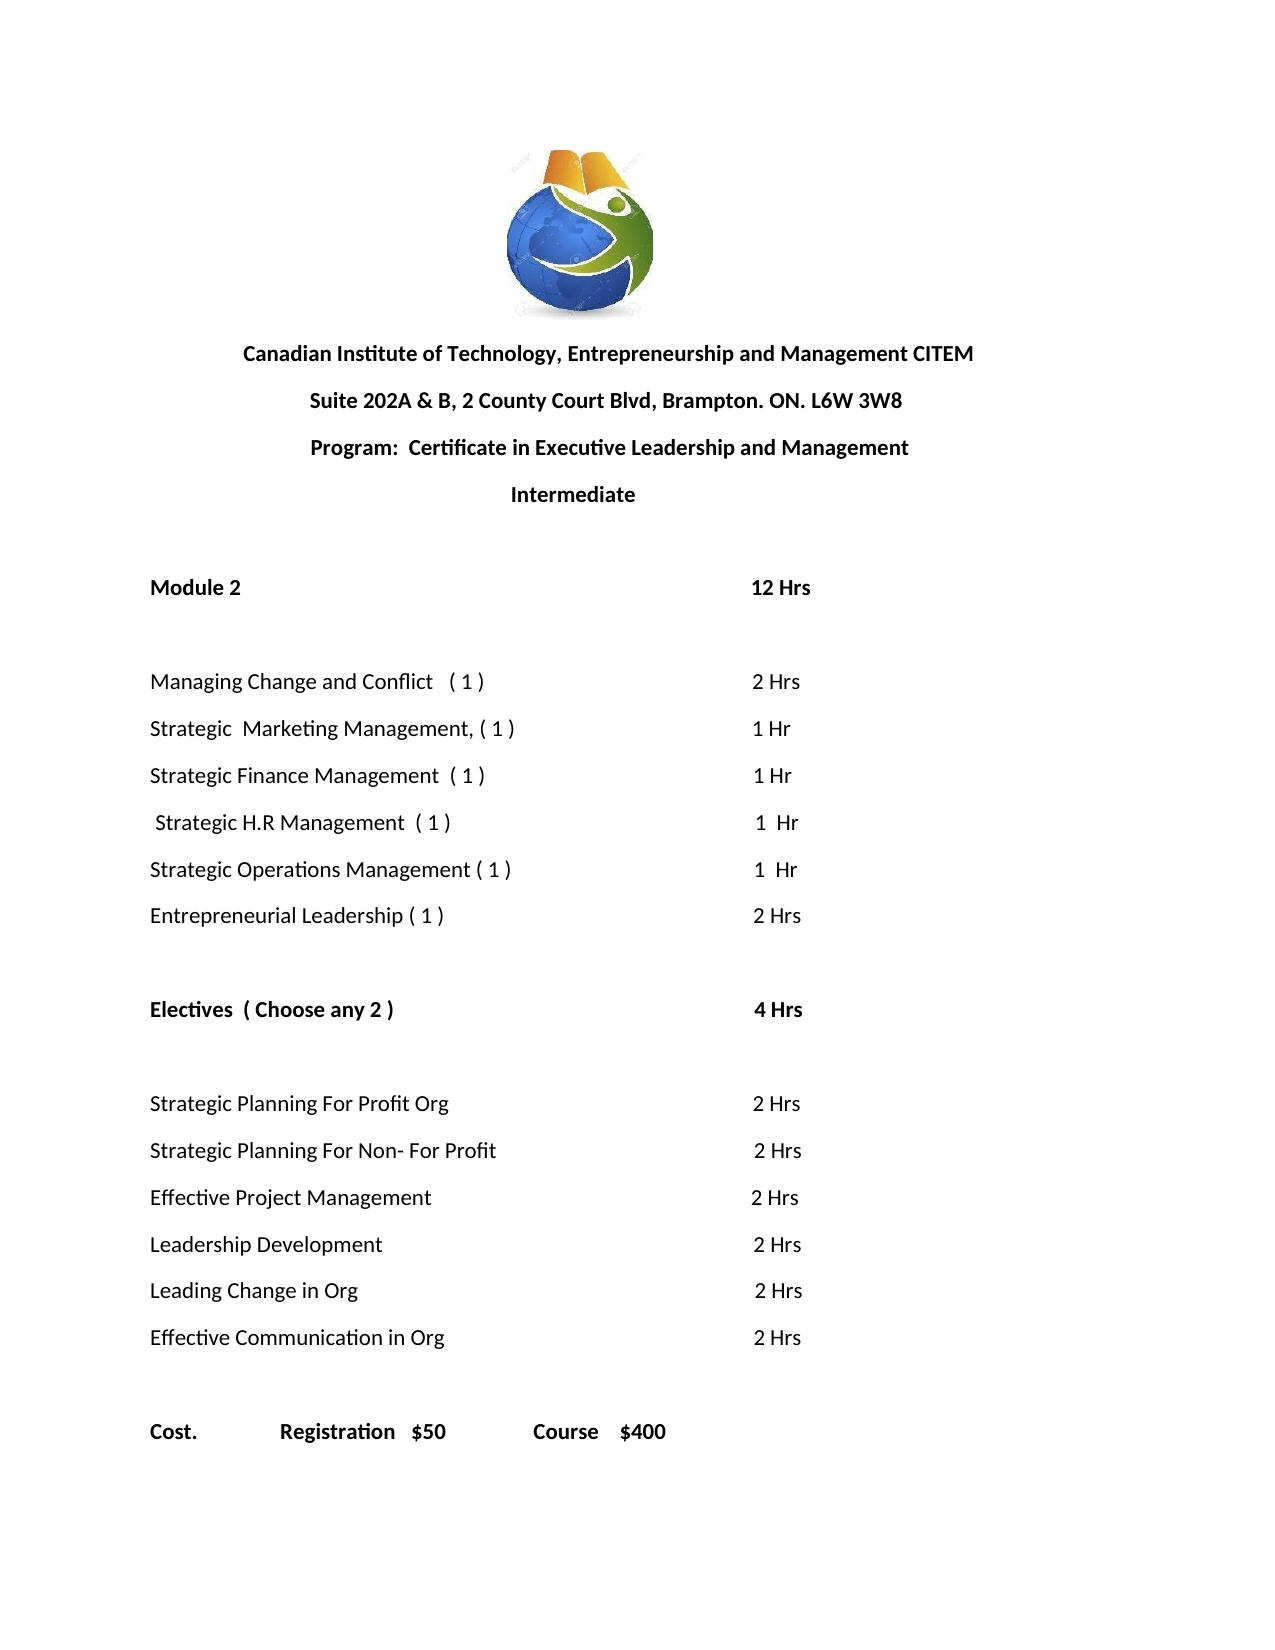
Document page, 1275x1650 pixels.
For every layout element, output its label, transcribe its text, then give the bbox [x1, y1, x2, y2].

text Strategic Marketing Management, ( 1 ) 1 Hr [150, 714, 1125, 742]
text Entrepreneurial Leadership ( 1 ) 2 Hrs [150, 902, 1125, 930]
text Canadian Institute of Technology, Entrepreneurship and Management CITEM [150, 339, 1125, 367]
text Strategic Finance Management ( 1 ) 1 Hr [150, 761, 1125, 789]
text Strategic H.R Management ( 1 ) 1 Hr [150, 808, 1125, 836]
text Strategic Planning For Non- For Profit 2 Hrs [150, 1136, 1125, 1164]
text Effective Communication in Org 2 Hrs [150, 1323, 1125, 1352]
text Strategic Planning For Profit Org 2 Hrs [150, 1089, 1125, 1117]
text Program: Certificate in Executive Leadership and Management [150, 433, 1125, 461]
text Electives ( Choose any 2 ) 4 Hrs [150, 995, 1125, 1023]
text Leading Change in Org 2 Hrs [150, 1277, 1125, 1305]
text Module 2 12 Hrs [150, 573, 1125, 602]
text Effective Project Management 2 Hrs [150, 1183, 1125, 1211]
text Strategic Operations Management ( 1 ) 1 Hr [150, 855, 1125, 883]
text Leadership Development 2 Hrs [150, 1230, 1125, 1258]
text Cost. Registration $50 Course $400 [150, 1417, 1125, 1445]
text Suite 202A & B, 2 County Court Blvd, Brampton. ON. L6W 3W8 [150, 386, 1125, 414]
picture [507, 150, 654, 321]
text Managing Change and Conflict ( 1 ) 2 Hrs [150, 667, 1125, 695]
text Intermediate [150, 480, 1125, 508]
